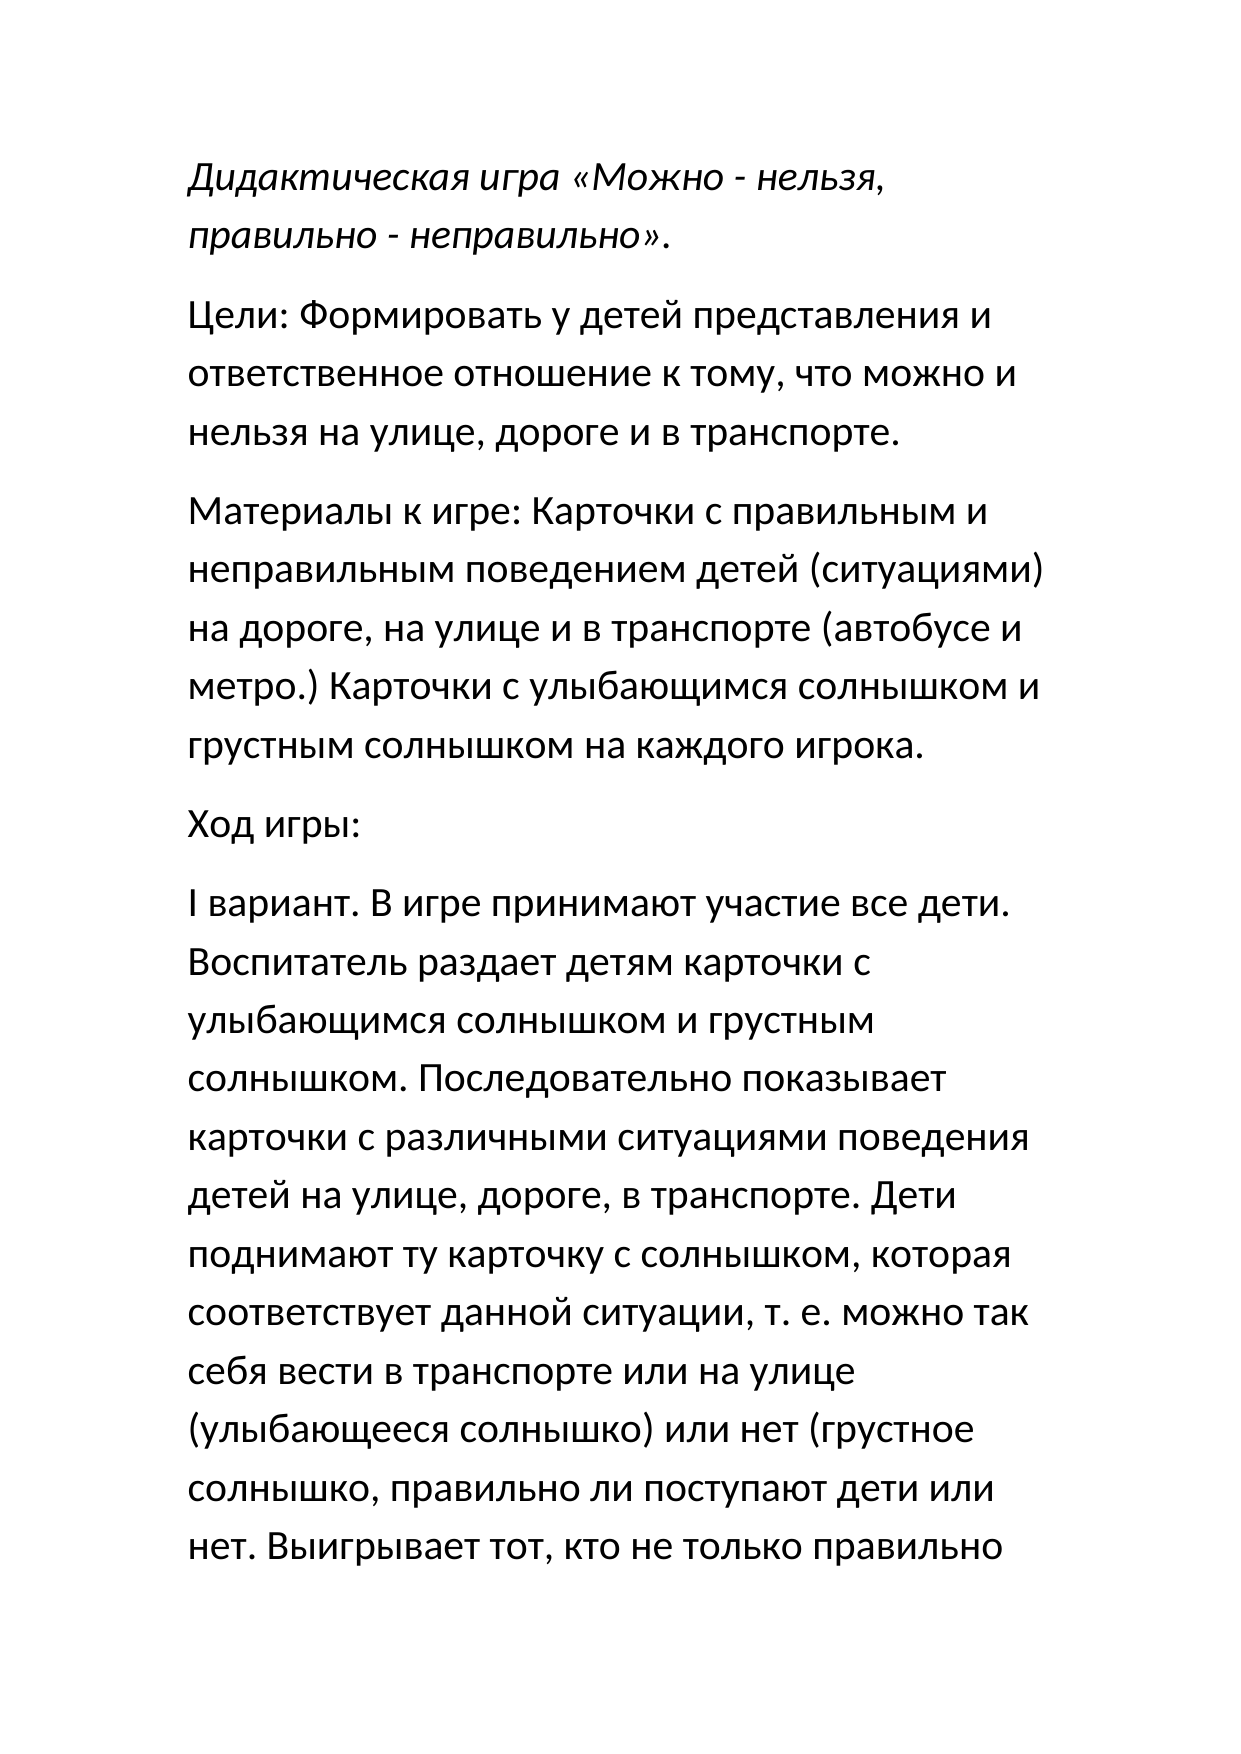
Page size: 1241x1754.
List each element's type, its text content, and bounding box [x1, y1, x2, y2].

text Ход игры: [187, 797, 1053, 848]
text Материалы к игре: Карточки с правильным и неправильным поведением детей (ситуациями) на дороге, на улице и в транспорте (автобусе и метро.) Карточки с улыбающимся солнышком и грустным солнышком на каждого игрока. [187, 484, 1053, 768]
text Цели: Формировать у детей представления и ответственное отношение к тому, что можно и нельзя на улице, дороге и в транспорте. [187, 288, 1053, 455]
text Дидактическая игра «Можно - нельзя, правильно - неправильно». [187, 150, 1053, 259]
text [187, 876, 1053, 1570]
